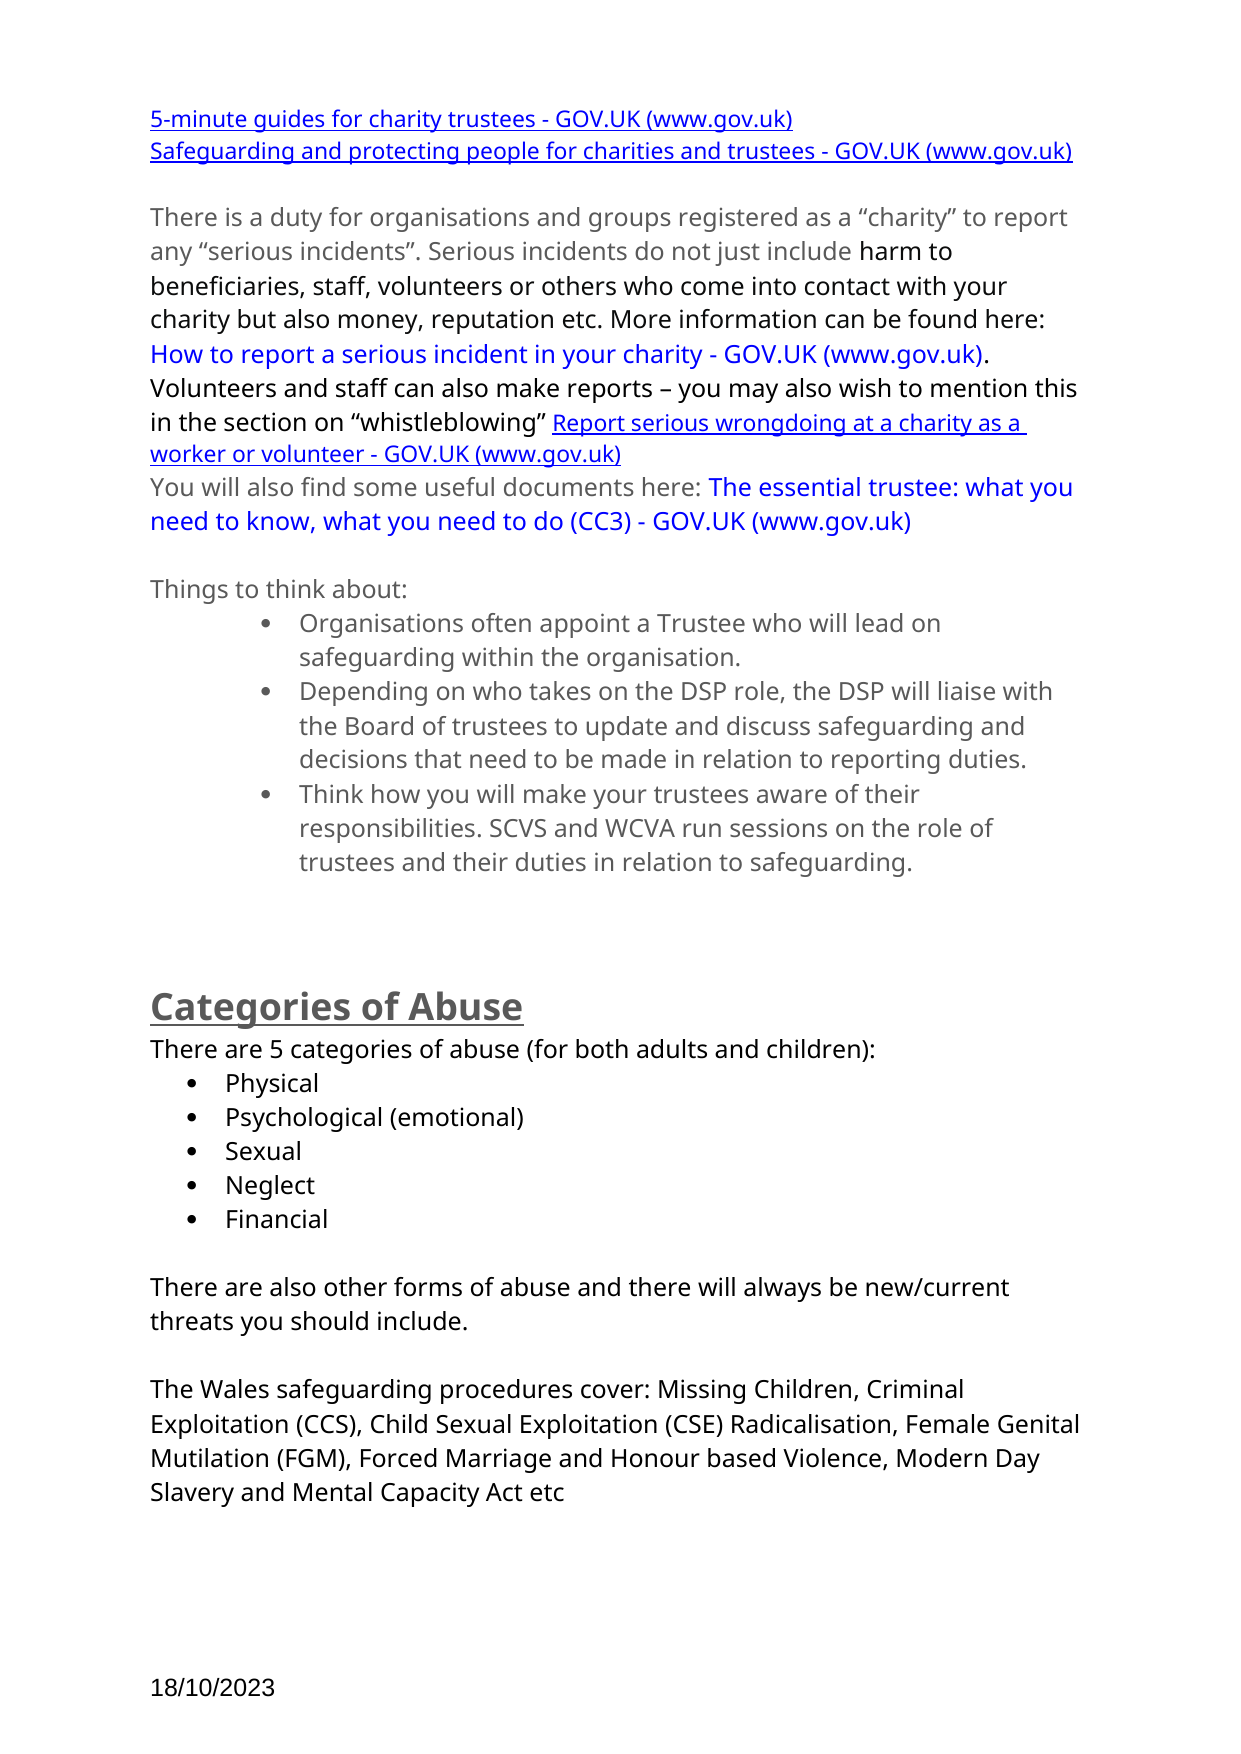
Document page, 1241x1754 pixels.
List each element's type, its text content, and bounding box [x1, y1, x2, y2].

text 5-minute guides for charity trustees - GOV.UK (www.gov.uk) [150, 103, 1090, 135]
list Organisations often appoint a Trustee who will lead on safeguarding within the organisation. [261, 606, 1090, 674]
text Categories of Abuse [150, 981, 1090, 1032]
list Think how you will make your trustees aware of their responsibilities. SCVS and WCVA run sessions on the role of trustees and their duties in relation to safeguarding. [261, 776, 1090, 878]
list Neglect [187, 1168, 1090, 1202]
text You will also find some useful documents here: The essential trustee: what you need to know, what you need to do (CC3) - GOV.UK (www.gov.uk) [150, 470, 1090, 538]
list Physical [187, 1066, 1090, 1100]
text The Wales safeguarding procedures cover: Missing Children, Criminal Exploitation (CCS), Child Sexual Exploitation (CSE) Radicalisation, Female Genital Mutilation (FGM), Forced Marriage and Honour based Violence, Modern Day Slavery and Mental Capacity Act etc [150, 1372, 1090, 1508]
list Sexual [187, 1134, 1090, 1168]
list Psychological (emotional) [187, 1100, 1090, 1134]
text There is a duty for organisations and groups registered as a “charity” to report any “serious incidents”. Serious incidents do not just include harm to beneficiaries, staff, volunteers or others who come into contact with your charity but also money, reputation etc. More information can be found here: How to report a serious incident in your charity - GOV.UK (www.gov.uk). Volunteers and staff can also make reports – you may also wish to mention this in the section on “whistleblowing” Report serious wrongdoing at a charity as a worker or volunteer - GOV.UK (www.gov.uk) [150, 200, 1090, 470]
text There are also other forms of abuse and there will always be new/current threats you should include. [150, 1270, 1090, 1338]
text Things to think about: [150, 572, 1090, 606]
text There are 5 categories of abuse (for both adults and children): [150, 1032, 1090, 1066]
text Safeguarding and protecting people for charities and trustees - GOV.UK (www.gov.uk) [150, 135, 1090, 166]
list Financial [187, 1202, 1090, 1236]
list Depending on who takes on the DSP role, the DSP will liaise with the Board of trustees to update and discuss safeguarding and decisions that need to be made in relation to reporting duties. [261, 674, 1090, 776]
